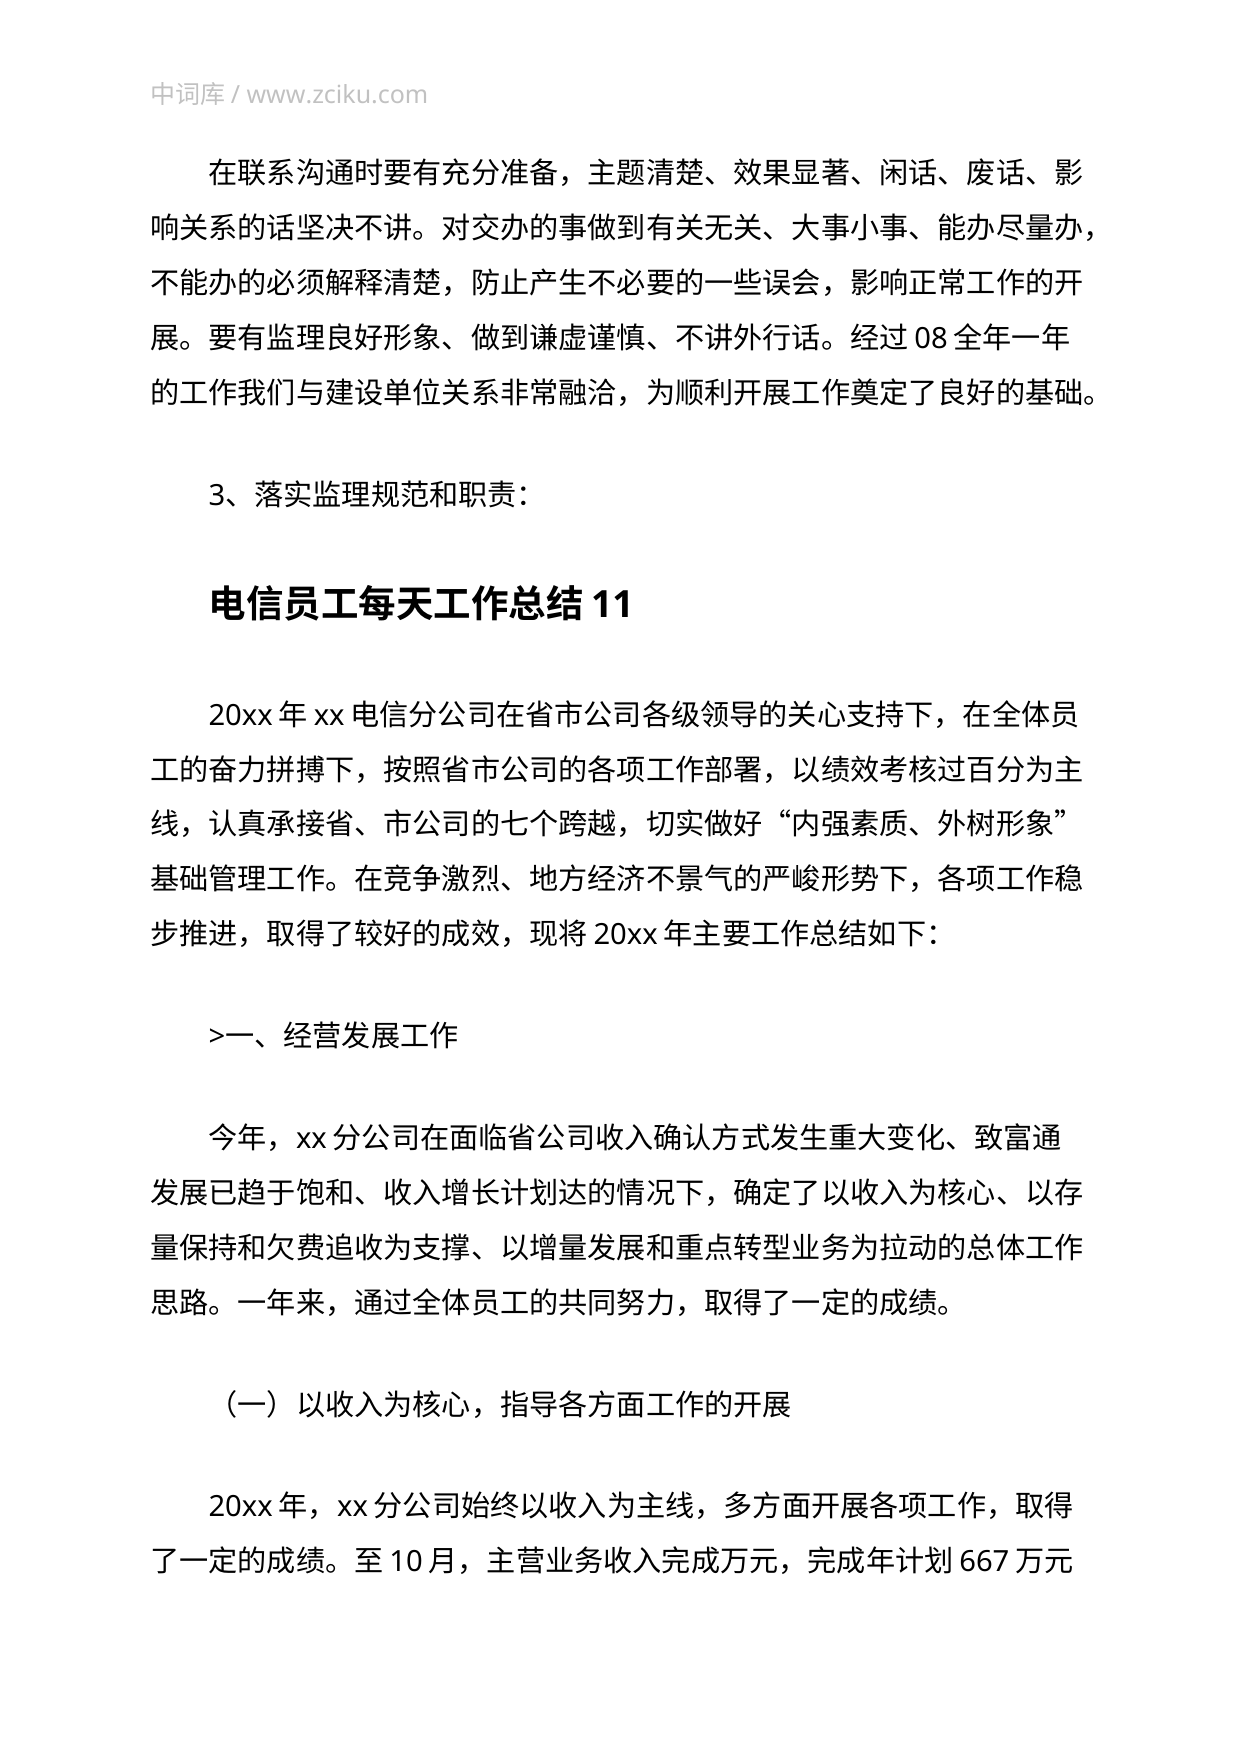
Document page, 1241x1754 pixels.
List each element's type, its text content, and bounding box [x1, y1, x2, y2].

text 20xx年xx电信分公司在省市公司各级领导的关心支持下，在全体员工的奋力拼搏下，按照省市公司的各项工作部署，以绩效考核过百分为主线，认真承接省、市公司的七个跨越，切实做好“内强素质、外树形象”基础管理工作。在竞争激烈、地方经济不景气的严峻形势下，各项工作稳步推进，取得了较好的成效，现将20xx年主要工作总结如下： [150, 691, 1090, 953]
text 电信员工每天工作总结11 [150, 573, 1090, 628]
text 在联系沟通时要有充分准备，主题清楚、效果显著、闲话、废话、影响关系的话坚决不讲。对交办的事做到有关无关、大事小事、能办尽量办，不能办的必须解释清楚，防止产生不必要的一些误会，影响正常工作的开展。要有监理良好形象、做到谦虚谨慎、不讲外行话。经过08全年一年的工作我们与建设单位关系非常融洽，为顺利开展工作奠定了良好的基础。 [150, 150, 1090, 412]
text 3、落实监理规范和职责： [150, 471, 1090, 514]
text 今年，xx分公司在面临省公司收入确认方式发生重大变化、致富通发展已趋于饱和、收入增长计划达的情况下，确定了以收入为核心、以存量保持和欠费追收为支撑、以增量发展和重点转型业务为拉动的总体工作思路。一年来，通过全体员工的共同努力，取得了一定的成绩。 [150, 1115, 1090, 1322]
text （一）以收入为核心，指导各方面工作的开展 [150, 1381, 1090, 1423]
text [150, 1483, 1090, 1580]
text >一、经营发展工作 [150, 1013, 1090, 1055]
